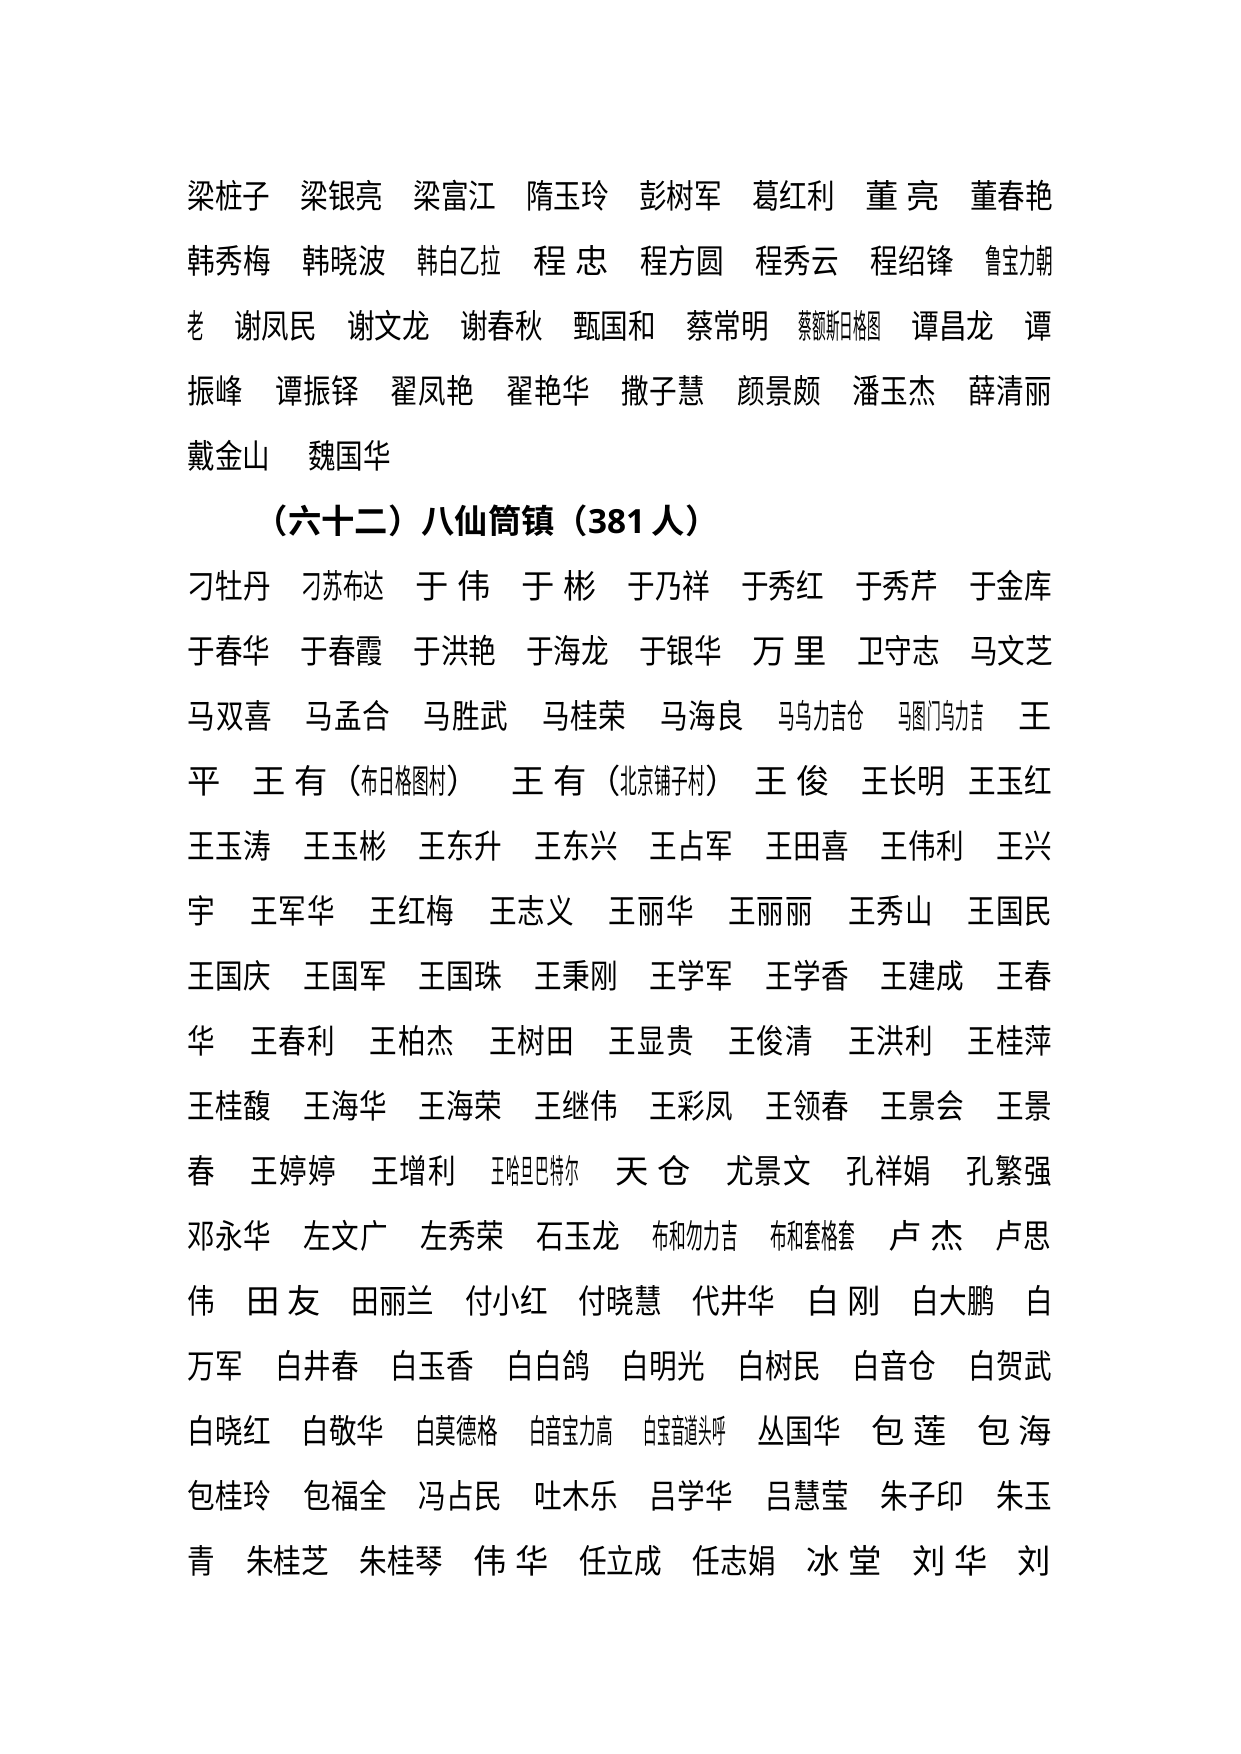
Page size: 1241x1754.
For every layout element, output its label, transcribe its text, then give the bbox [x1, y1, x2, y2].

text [187, 552, 1053, 1592]
text （六十二）八仙筒镇（381人） [187, 487, 1053, 552]
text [187, 162, 1053, 487]
